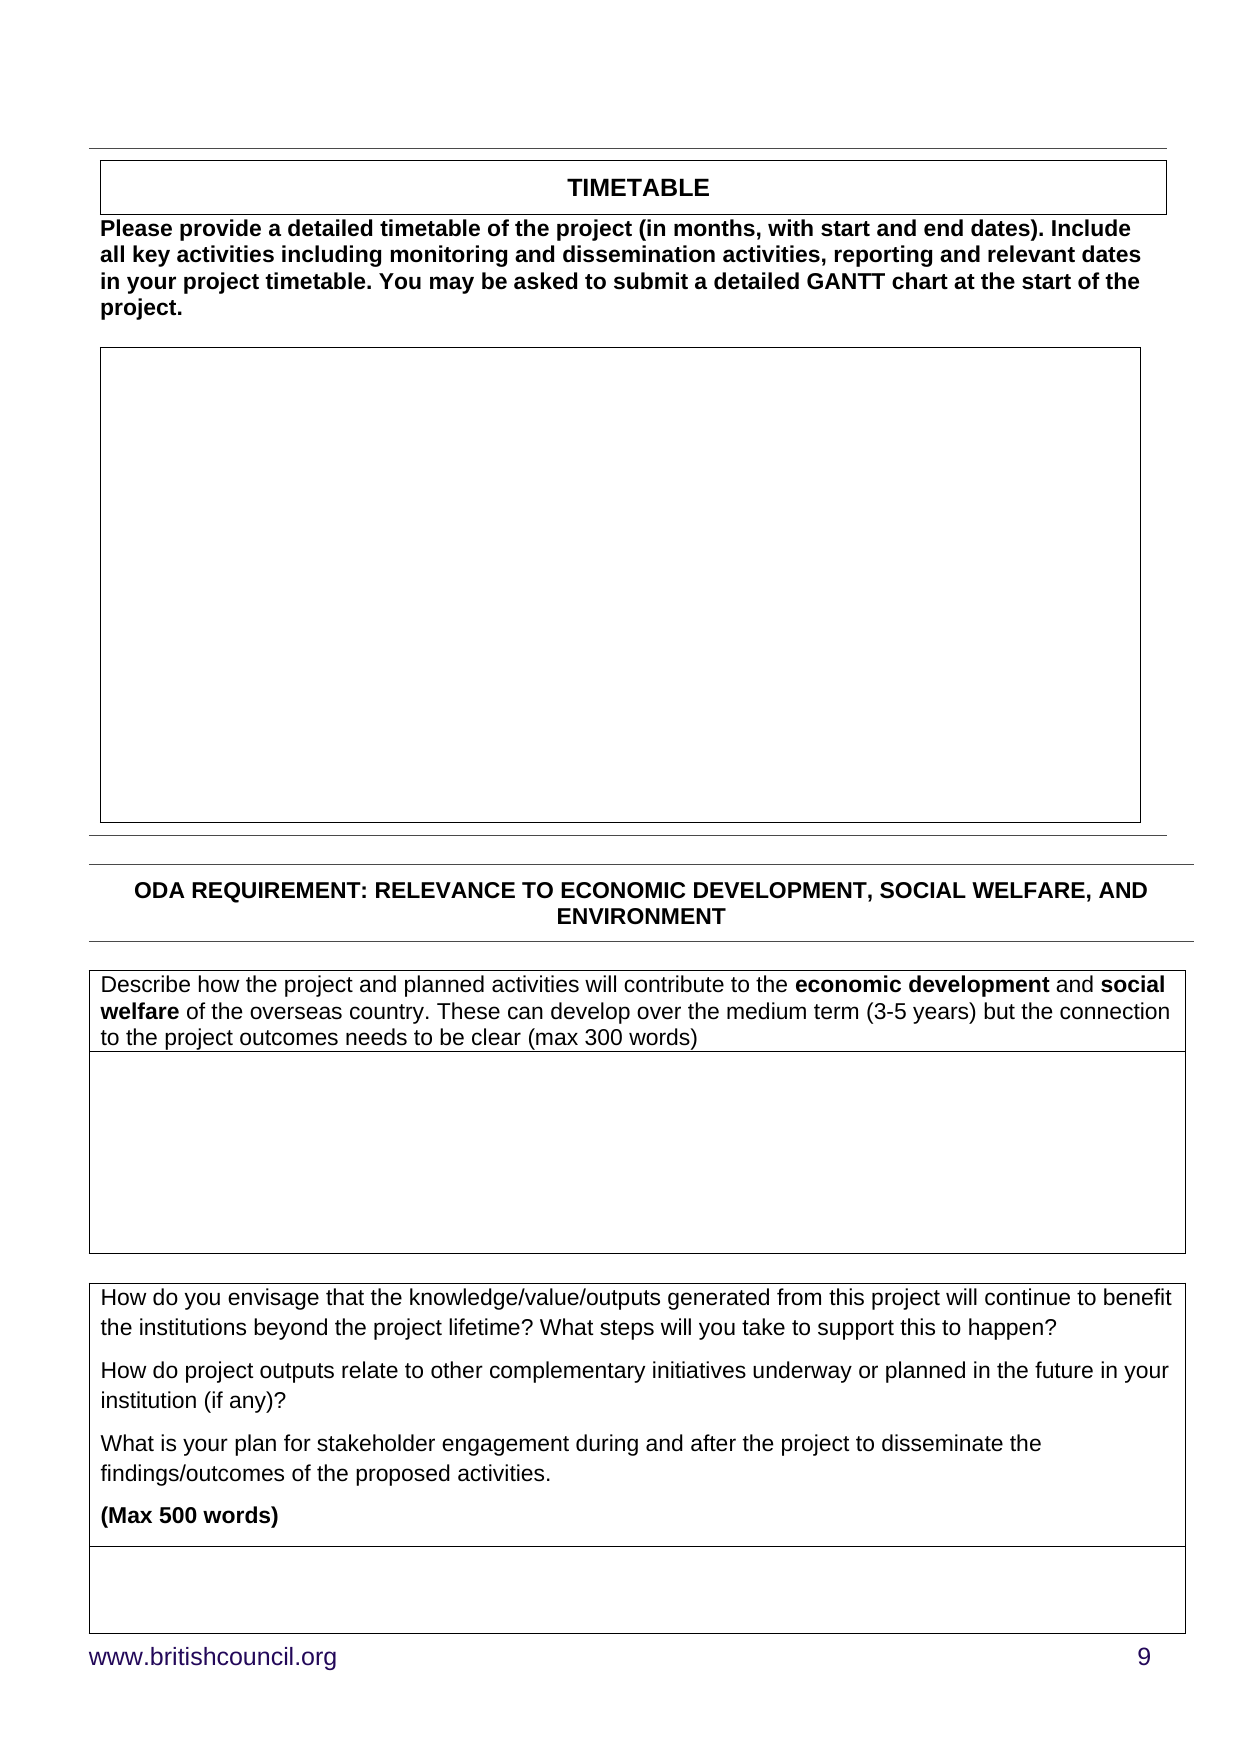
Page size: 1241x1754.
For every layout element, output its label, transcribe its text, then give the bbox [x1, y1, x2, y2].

table_header How do you envisage that the knowledge/value/outputs generated from this project will continue to benefit the institutions beyond the project lifetime? What steps will you take to support this to happen? How do project outputs relate to other complementary initiatives underway or planned in the future in your institution (if any)? What is your plan for stakeholder engagement during and after the project to disseminate the findings/outcomes of the proposed activities. (Max 500 words) [90, 1284, 1185, 1546]
table_header ODA REQUIREMENT: Relevance to economic development, social welfare, and environment [89, 865, 1193, 941]
table_header Describe how the project and planned activities will contribute to the economic development and social welfare of the overseas country. These can develop over the medium term (3-5 years) but the connection to the project outcomes needs to be clear (max 300 words) [90, 971, 1185, 1051]
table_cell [89, 149, 1167, 834]
table_cell [90, 1052, 1185, 1253]
table_cell [90, 1547, 1185, 1633]
